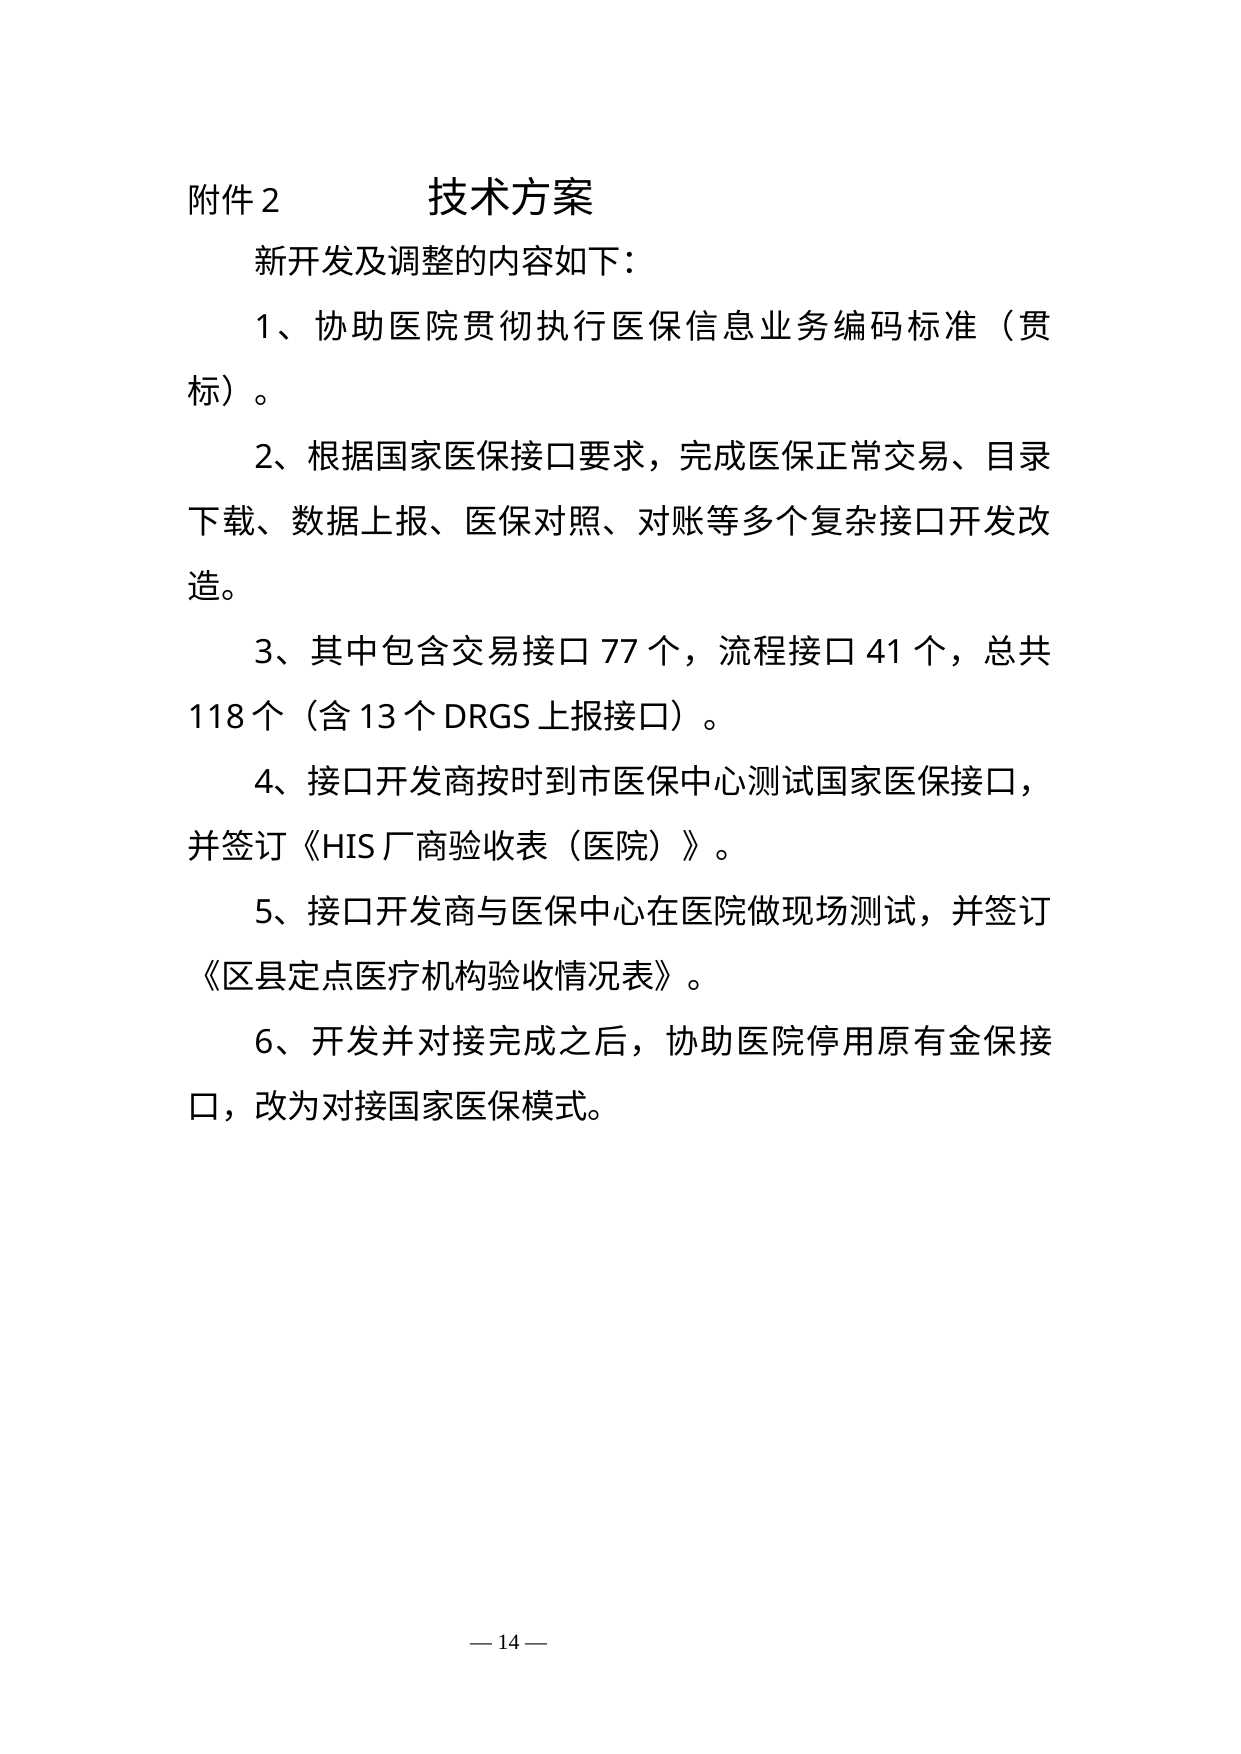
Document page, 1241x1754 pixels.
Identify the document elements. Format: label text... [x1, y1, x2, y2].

text 新开发及调整的内容如下： [187, 227, 1053, 292]
text 3、其中包含交易接口77个，流程接口41个，总共118个（含13个DRGS上报接口）。 [187, 617, 1053, 747]
text 1、协助医院贯彻执行医保信息业务编码标准（贯标）。 [187, 292, 1053, 422]
text 6、开发并对接完成之后，协助医院停用原有金保接口，改为对接国家医保模式。 [187, 1007, 1053, 1137]
text 5、接口开发商与医保中心在医院做现场测试，并签订《区县定点医疗机构验收情况表》。 [187, 877, 1053, 1007]
text 4、接口开发商按时到市医保中心测试国家医保接口，并签订《HIS厂商验收表（医院）》。 [187, 747, 1053, 877]
text 2、根据国家医保接口要求，完成医保正常交易、目录下载、数据上报、医保对照、对账等多个复杂接口开发改造。 [187, 422, 1053, 617]
text 附件2 技术方案 [187, 162, 1053, 227]
